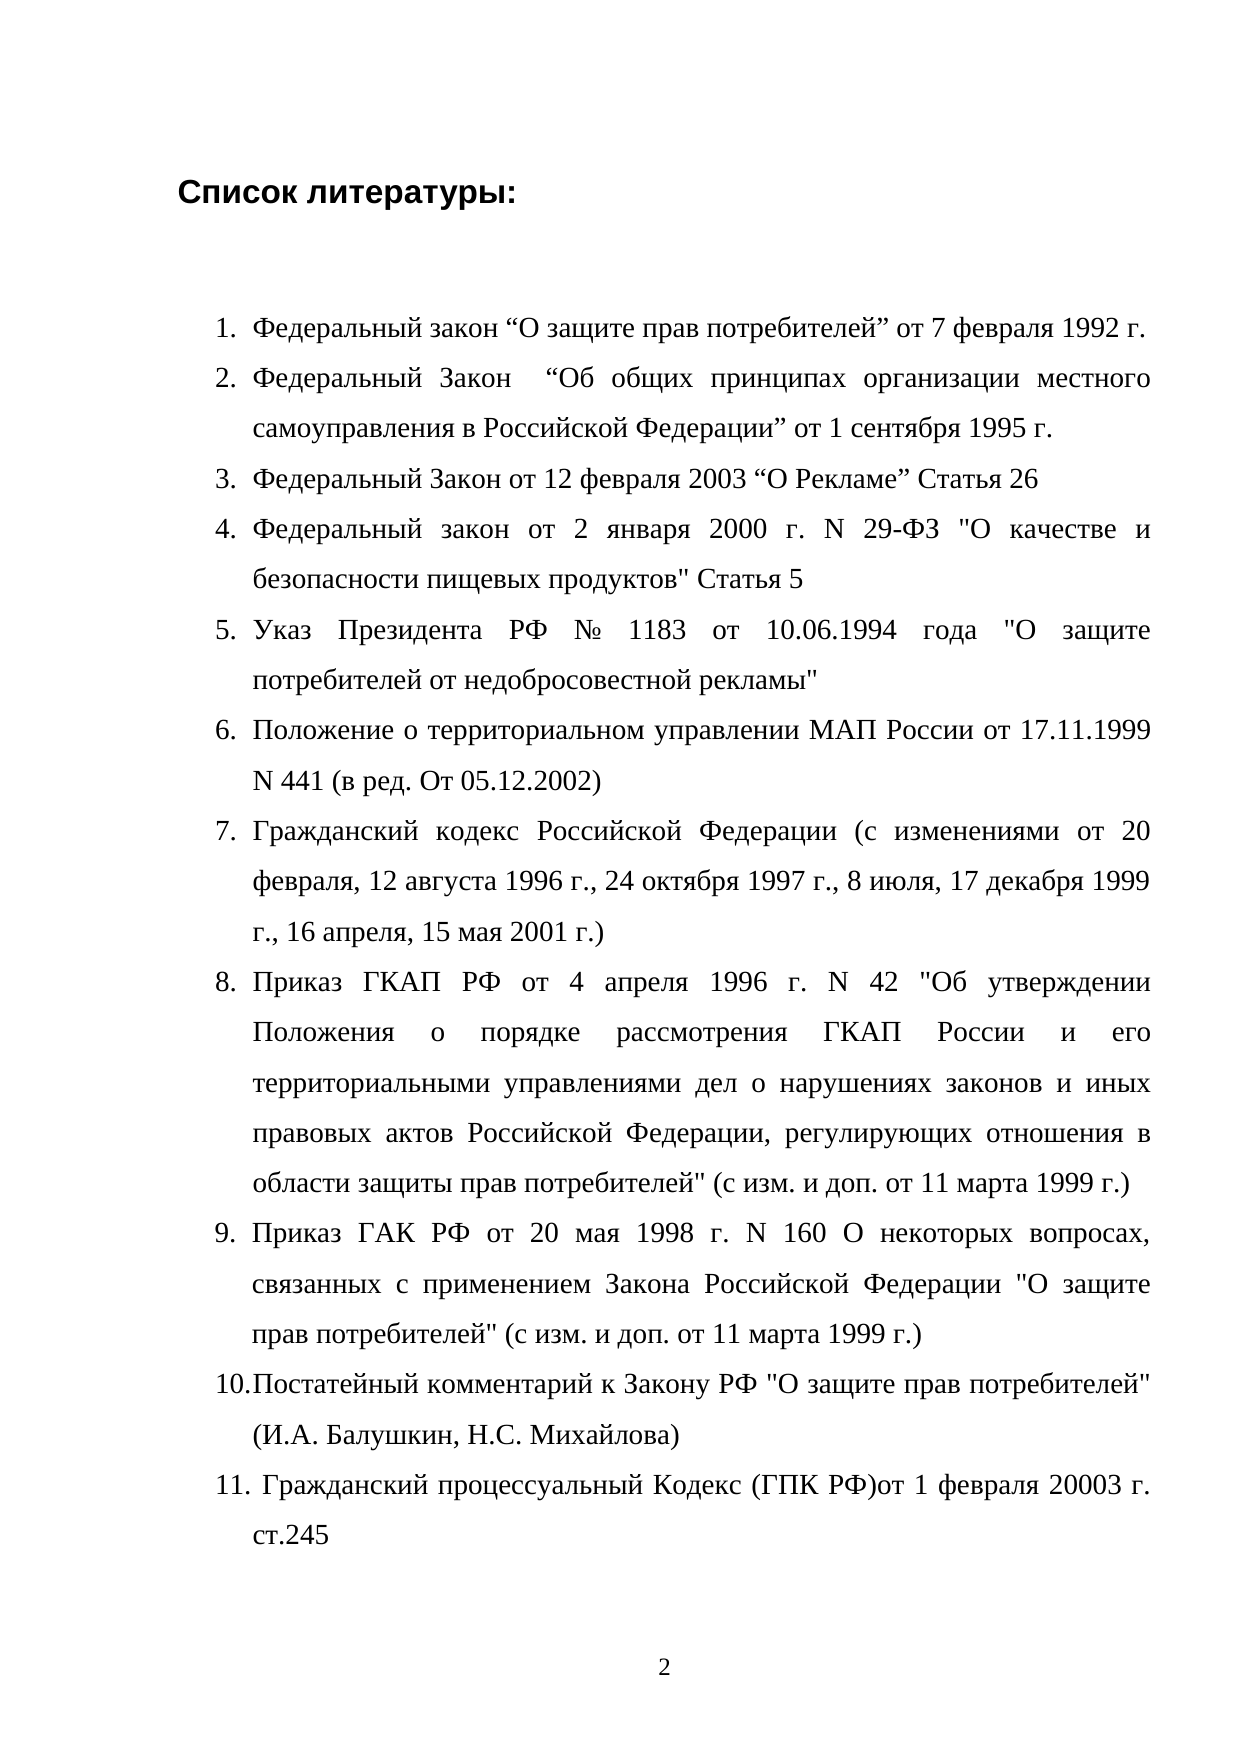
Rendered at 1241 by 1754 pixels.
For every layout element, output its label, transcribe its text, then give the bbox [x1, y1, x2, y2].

list Гражданский кодекс Российской Федерации (с изменениями от 20 февраля, 12 августа 1996 г., 24 октября 1997 г., 8 июля, 17 декабря 1999 г., 16 апреля, 15 мая 2001 г.) [215, 813, 1152, 947]
list Указ Президента РФ № 1183 от 10.06.1994 года "О защите потребителей от недобросовестной рекламы" [215, 612, 1152, 696]
subtitle Список литературы: [177, 172, 1152, 210]
list Положение о территориальном управлении МАП России от 17.11.1999 N 441 (в ред. От 05.12.2002) [215, 712, 1152, 796]
list Приказ ГАК РФ от 20 мая 1998 г. N 160 О некоторых вопросах, связанных с применением Закона Российской Федерации "О защите прав потребителей" (с изм. и доп. от 11 марта 1999 г.) [214, 1216, 1152, 1350]
list Федеральный закон от 2 января 2000 г. N 29-ФЗ "О качестве и безопасности пищевых продуктов" Статья 5 [215, 511, 1152, 595]
list Федеральный Закон от 12 февраля 2003 “О Рекламе” Статья 26 [215, 461, 1152, 494]
list Постатейный комментарий к Закону РФ "О защите прав потребителей" (И.А. Балушкин, Н.С. Михайлова) [215, 1367, 1152, 1450]
list Гражданский процессуальный Кодекс (ГПК РФ)от 1 февраля 20003 г. ст.245 [215, 1467, 1152, 1551]
list Приказ ГКАП РФ от 4 апреля 1996 г. N 42 "Об утверждении Положения о порядке рассмотрения ГКАП России и его территориальными управлениями дел о нарушениях законов и иных правовых актов Российской Федерации, регулирующих отношения в области защиты прав потребителей" (с изм. и доп. от 11 марта 1999 г.) [215, 964, 1152, 1199]
list Федеральный Закон “Об общих принципах организации местного самоуправления в Российской Федерации” от 1 сентября 1995 г. [215, 360, 1152, 444]
list Федеральный закон “О защите прав потребителей” от 7 февраля 1992 г. [215, 310, 1152, 343]
